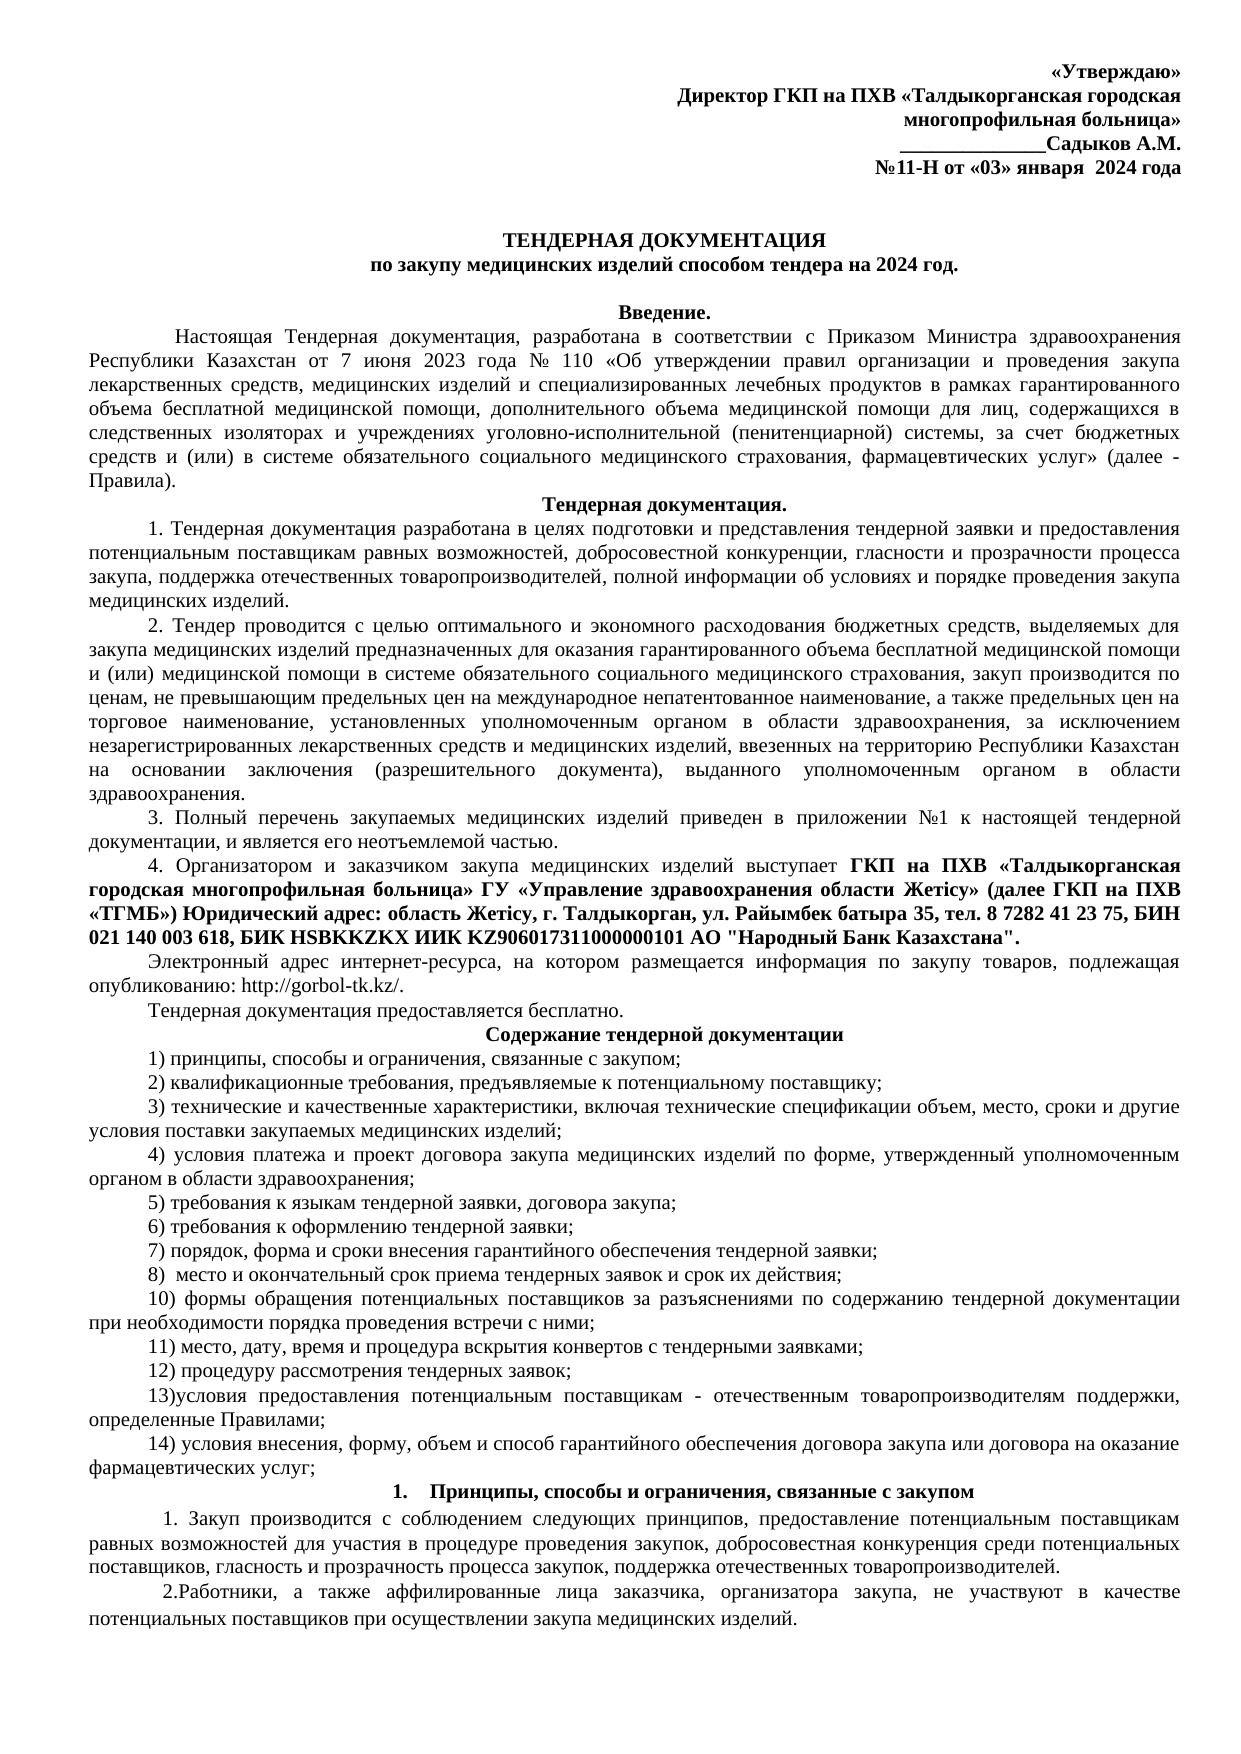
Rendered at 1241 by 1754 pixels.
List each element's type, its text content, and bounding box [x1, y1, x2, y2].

text 7) порядок, форма и сроки внесения гарантийного обеспечения тендерной заявки; [89, 1238, 1181, 1262]
text ТЕНДЕРНАЯ ДОКУМЕНТАЦИЯ [89, 227, 1181, 252]
text 8) место и окончательный срок приема тендерных заявок и срок их действия; [89, 1262, 1181, 1286]
text по закупу медицинских изделий способом тендера на 2024 год. [89, 252, 1181, 276]
text 3) технические и качественные характеристики, включая технические спецификации объем, место, сроки и другие условия поставки закупаемых медицинских изделий; [89, 1094, 1181, 1142]
text ______________Садыков А.М. [89, 131, 1181, 155]
text Введение. [89, 300, 1181, 324]
list 2.Работники, а также аффилированные лица заказчика, организатора закупа, не участвуют в качестве потенциальных поставщиков при осуществлении закупа медицинских изделий. [89, 1578, 1181, 1630]
text Электронный адрес интернет-ресурса, на котором размещается информация по закупу товаров, подлежащая опубликованию: http://gorbol-tk.kz/. [89, 949, 1181, 997]
text Тендерная документация предоставляется бесплатно. [89, 997, 1181, 1022]
text Настоящая Тендерная документация, разработана в соответствии с Приказом Министра здравоохранения Республики Казахстан от 7 июня 2023 года № 110 «Об утверждении правил организации и проведения закупа лекарственных средств, медицинских изделий и специализированных лечебных продуктов в рамках гарантированного объема бесплатной медицинской помощи, дополнительного объема медицинской помощи для лиц, содержащихся в следственных изоляторах и учреждениях уголовно-исполнительной (пенитенциарной) системы, за счет бюджетных средств и (или) в системе обязательного социального медицинского страхования, фармацевтических услуг» (далее - Правила). [89, 324, 1181, 492]
text 1. Тендерная документация разработана в целях подготовки и представления тендерной заявки и предоставления потенциальным поставщикам равных возможностей, добросовестной конкуренции, гласности и прозрачности процесса закупа, поддержка отечественных товаропроизводителей, полной информации об условиях и порядке проведения закупа медицинских изделий. [89, 516, 1181, 612]
text 2. Тендер проводится с целью оптимального и экономного расходования бюджетных средств, выделяемых для закупа медицинских изделий предназначенных для оказания гарантированного объема бесплатной медицинской помощи и (или) медицинской помощи в системе обязательного социального медицинского страхования, закуп производится по ценам, не превышающим предельных цен на международное непатентованное наименование, а также предельных цен на торговое наименование, установленных уполномоченным органом в области здравоохранения, за исключением незарегистрированных лекарственных средств и медицинских изделий, ввезенных на территорию Республики Казахстан на основании заключения (разрешительного документа), выданного уполномоченным органом в области здравоохранения. [89, 612, 1181, 805]
text Директор ГКП на ПХВ «Талдыкорганская городская [89, 83, 1181, 107]
text многопрофильная больница» [89, 107, 1181, 131]
list Принципы, способы и ограничения, связанные с закупом [185, 1479, 1181, 1503]
text №11-Н от «03» января 2024 года [89, 155, 1181, 179]
text 4) условия платежа и проект договора закупа медицинских изделий по форме, утвержденный уполномоченным органом в области здравоохранения; [89, 1142, 1181, 1190]
text 14) условия внесения, форму, объем и способ гарантийного обеспечения договора закупа или договора на оказание фармацевтических услуг; [89, 1431, 1181, 1479]
subtitle «Утверждаю» [89, 59, 1181, 83]
text Тендерная документация. [89, 492, 1181, 516]
text 1. Закуп производится с соблюдением следующих принципов, предоставление потенциальным поставщикам равных возможностей для участия в процедуре проведения закупок, добросовестная конкуренция среди потенциальных поставщиков, гласность и прозрачность процесса закупок, поддержка отечественных товаропроизводителей. [89, 1506, 1181, 1578]
text 1) принципы, способы и ограничения, связанные с закупом; [89, 1046, 1181, 1070]
text 13)условия предоставления потенциальным поставщикам - отечественным товаропроизводителям поддержки, определенные Правилами; [89, 1382, 1181, 1431]
text 2) квалификационные требования, предъявляемые к потенциальному поставщику; [89, 1070, 1181, 1094]
text 6) требования к оформлению тендерной заявки; [89, 1214, 1181, 1238]
text 12) процедуру рассмотрения тендерных заявок; [89, 1358, 1181, 1382]
text 11) место, дату, время и процедура вскрытия конвертов с тендерными заявками; [89, 1334, 1181, 1358]
text Содержание тендерной документации [89, 1022, 1181, 1046]
text 4. Организатором и заказчиком закупа медицинских изделий выступает ГКП на ПХВ «Талдыкорганская городская многопрофильная больница» ГУ «Управление здравоохранения области Жетісу» (далее ГКП на ПХВ «ТГМБ») Юридический адрес: область Жетісу, г. Талдыкорган, ул. Райымбек батыра 35, тел. 8 7282 41 23 75, БИН 021 140 003 618, БИК HSBKKZKX ИИК KZ906017311000000101 АО "Народный Банк Казахстана". [89, 853, 1181, 949]
text 5) требования к языкам тендерной заявки, договора закупа; [89, 1190, 1181, 1214]
text 3. Полный перечень закупаемых медицинских изделий приведен в приложении №1 к настоящей тендерной документации, и является его неотъемлемой частью. [89, 805, 1181, 853]
text 10) формы обращения потенциальных поставщиков за разъяснениями по содержанию тендерной документации при необходимости порядка проведения встречи с ними; [89, 1286, 1181, 1334]
